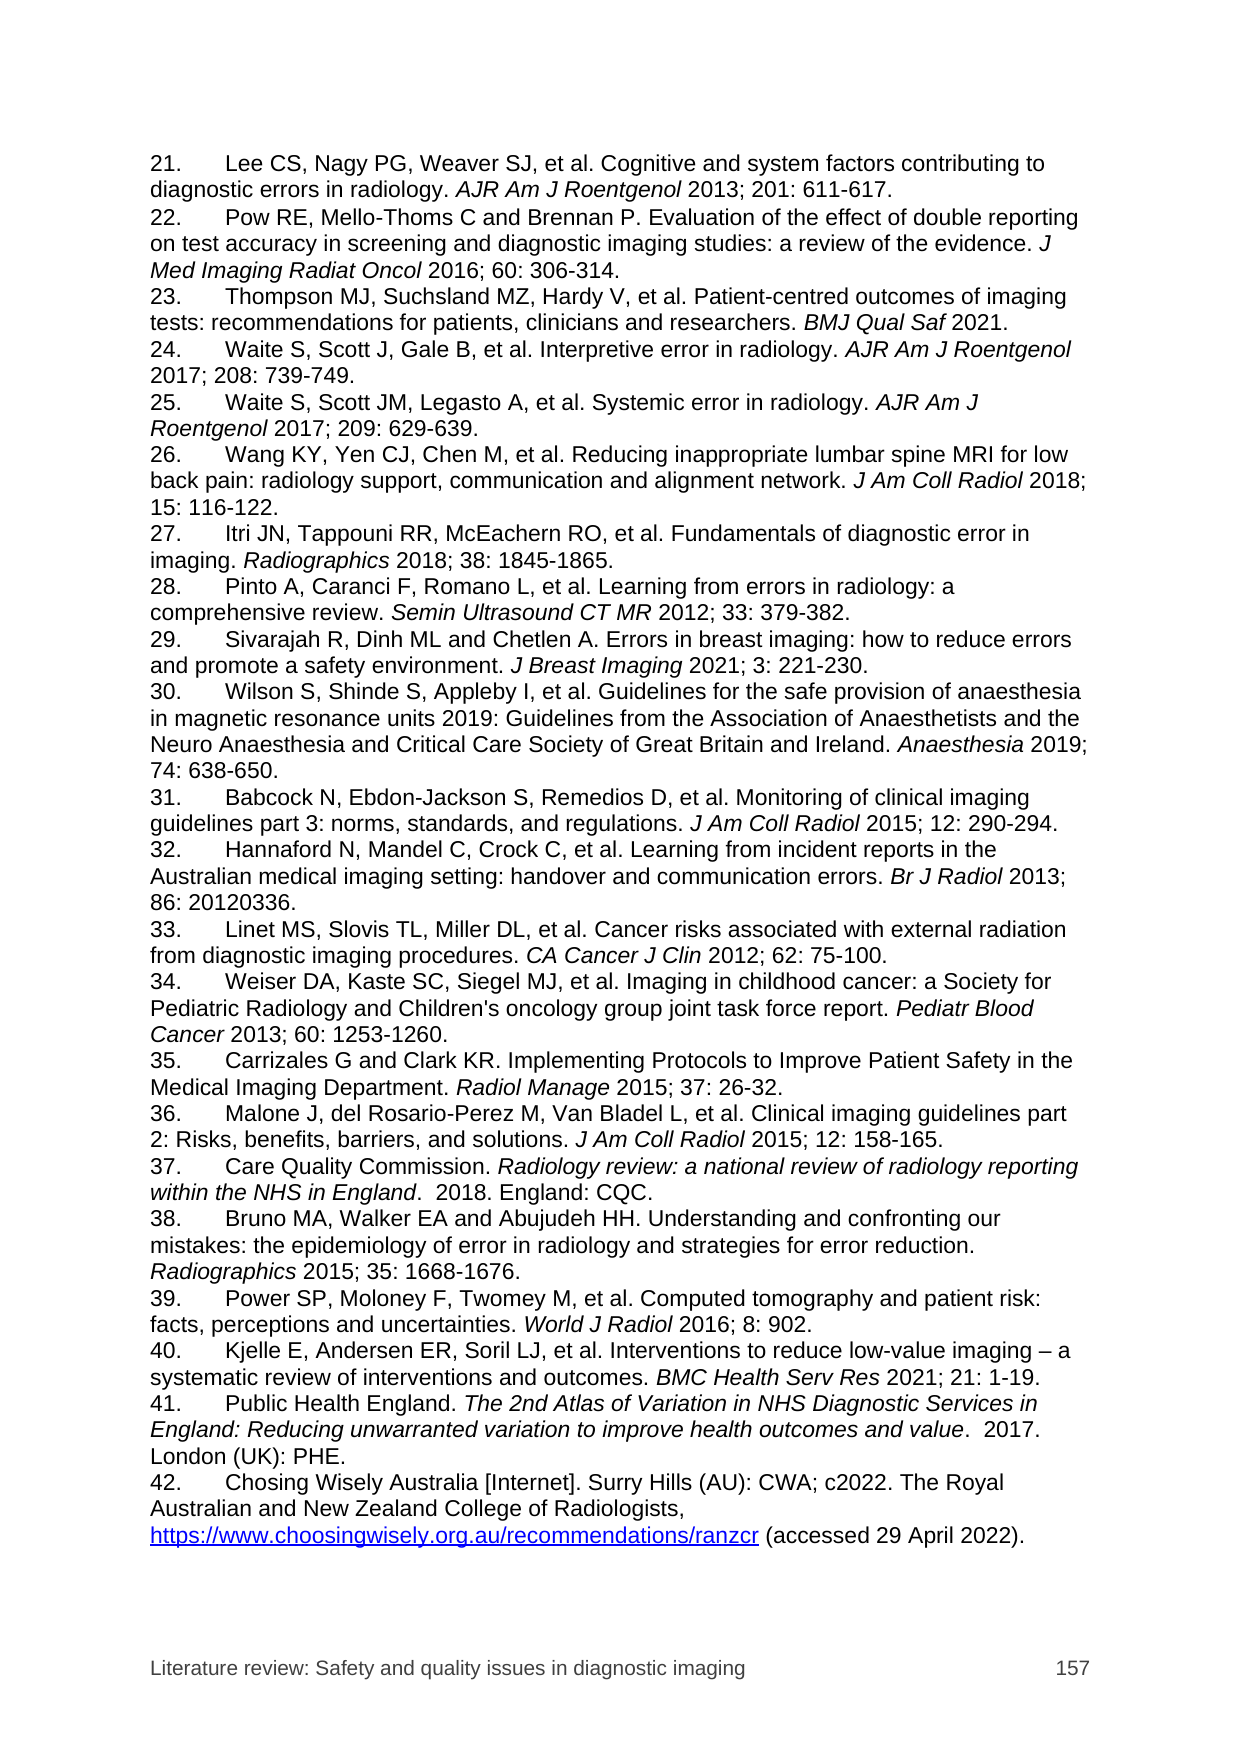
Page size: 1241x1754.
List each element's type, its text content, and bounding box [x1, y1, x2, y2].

text 33. Linet MS, Slovis TL, Miller DL, et al. Cancer risks associated with external radiation from diagnostic imaging procedures. CA Cancer J Clin 2012; 62: 75-100. [150, 916, 1090, 968]
text 26. Wang KY, Yen CJ, Chen M, et al. Reducing inappropriate lumbar spine MRI for low back pain: radiology support, communication and alignment network. J Am Coll Radiol 2018; 15: 116-122. [150, 441, 1090, 520]
text 39. Power SP, Moloney F, Twomey M, et al. Computed tomography and patient risk: facts, perceptions and uncertainties. World J Radiol 2016; 8: 902. [150, 1284, 1090, 1337]
text 42. Chosing Wisely Australia [Internet]. Surry Hills (AU): CWA; c2022. The Royal Australian and New Zealand College of Radiologists, https://www.choosingwisely.org.au/recommendations/ranzcr (accessed 29 April 2022). [150, 1469, 1090, 1548]
text 32. Hannaford N, Mandel C, Crock C, et al. Learning from incident reports in the Australian medical imaging setting: handover and communication errors. Br J Radiol 2013; 86: 20120336. [150, 836, 1090, 916]
text 30. Wilson S, Shinde S, Appleby I, et al. Guidelines for the safe provision of anaesthesia in magnetic resonance units 2019: Guidelines from the Association of Anaesthetists and the Neuro Anaesthesia and Critical Care Society of Great Britain and Ireland. Anaesthesia 2019; 74: 638-650. [150, 678, 1090, 784]
text 41. Public Health England. The 2nd Atlas of Variation in NHS Diagnostic Services in England: Reducing unwarranted variation to improve health outcomes and value. 2017. London (UK): PHE. [150, 1390, 1090, 1469]
text 35. Carrizales G and Clark KR. Implementing Protocols to Improve Patient Safety in the Medical Imaging Department. Radiol Manage 2015; 37: 26-32. [150, 1047, 1090, 1100]
text 29. Sivarajah R, Dinh ML and Chetlen A. Errors in breast imaging: how to reduce errors and promote a safety environment. J Breast Imaging 2021; 3: 221-230. [150, 626, 1090, 678]
text 22. Pow RE, Mello‐Thoms C and Brennan P. Evaluation of the effect of double reporting on test accuracy in screening and diagnostic imaging studies: a review of the evidence. J Med Imaging Radiat Oncol 2016; 60: 306-314. [150, 203, 1090, 283]
text 28. Pinto A, Caranci F, Romano L, et al. Learning from errors in radiology: a comprehensive review. Semin Ultrasound CT MR 2012; 33: 379-382. [150, 573, 1090, 626]
text 38. Bruno MA, Walker EA and Abujudeh HH. Understanding and confronting our mistakes: the epidemiology of error in radiology and strategies for error reduction. Radiographics 2015; 35: 1668-1676. [150, 1205, 1090, 1284]
text 23. Thompson MJ, Suchsland MZ, Hardy V, et al. Patient-centred outcomes of imaging tests: recommendations for patients, clinicians and researchers. BMJ Qual Saf 2021. [150, 283, 1090, 336]
text 21. Lee CS, Nagy PG, Weaver SJ, et al. Cognitive and system factors contributing to diagnostic errors in radiology. AJR Am J Roentgenol 2013; 201: 611-617. [150, 150, 1090, 203]
text 34. Weiser DA, Kaste SC, Siegel MJ, et al. Imaging in childhood cancer: a Society for Pediatric Radiology and Children's oncology group joint task force report. Pediatr Blood Cancer 2013; 60: 1253-1260. [150, 968, 1090, 1047]
text 25. Waite S, Scott JM, Legasto A, et al. Systemic error in radiology. AJR Am J Roentgenol 2017; 209: 629-639. [150, 388, 1090, 441]
text 36. Malone J, del Rosario-Perez M, Van Bladel L, et al. Clinical imaging guidelines part 2: Risks, benefits, barriers, and solutions. J Am Coll Radiol 2015; 12: 158-165. [150, 1100, 1090, 1153]
text 40. Kjelle E, Andersen ER, Soril LJ, et al. Interventions to reduce low-value imaging – a systematic review of interventions and outcomes. BMC Health Serv Res 2021; 21: 1-19. [150, 1337, 1090, 1390]
text 37. Care Quality Commission. Radiology review: a national review of radiology reporting within the NHS in England. 2018. England: CQC. [150, 1153, 1090, 1205]
text 31. Babcock N, Ebdon-Jackson S, Remedios D, et al. Monitoring of clinical imaging guidelines part 3: norms, standards, and regulations. J Am Coll Radiol 2015; 12: 290-294. [150, 784, 1090, 836]
text 24. Waite S, Scott J, Gale B, et al. Interpretive error in radiology. AJR Am J Roentgenol 2017; 208: 739-749. [150, 336, 1090, 388]
text 27. Itri JN, Tappouni RR, McEachern RO, et al. Fundamentals of diagnostic error in imaging. Radiographics 2018; 38: 1845-1865. [150, 520, 1090, 573]
